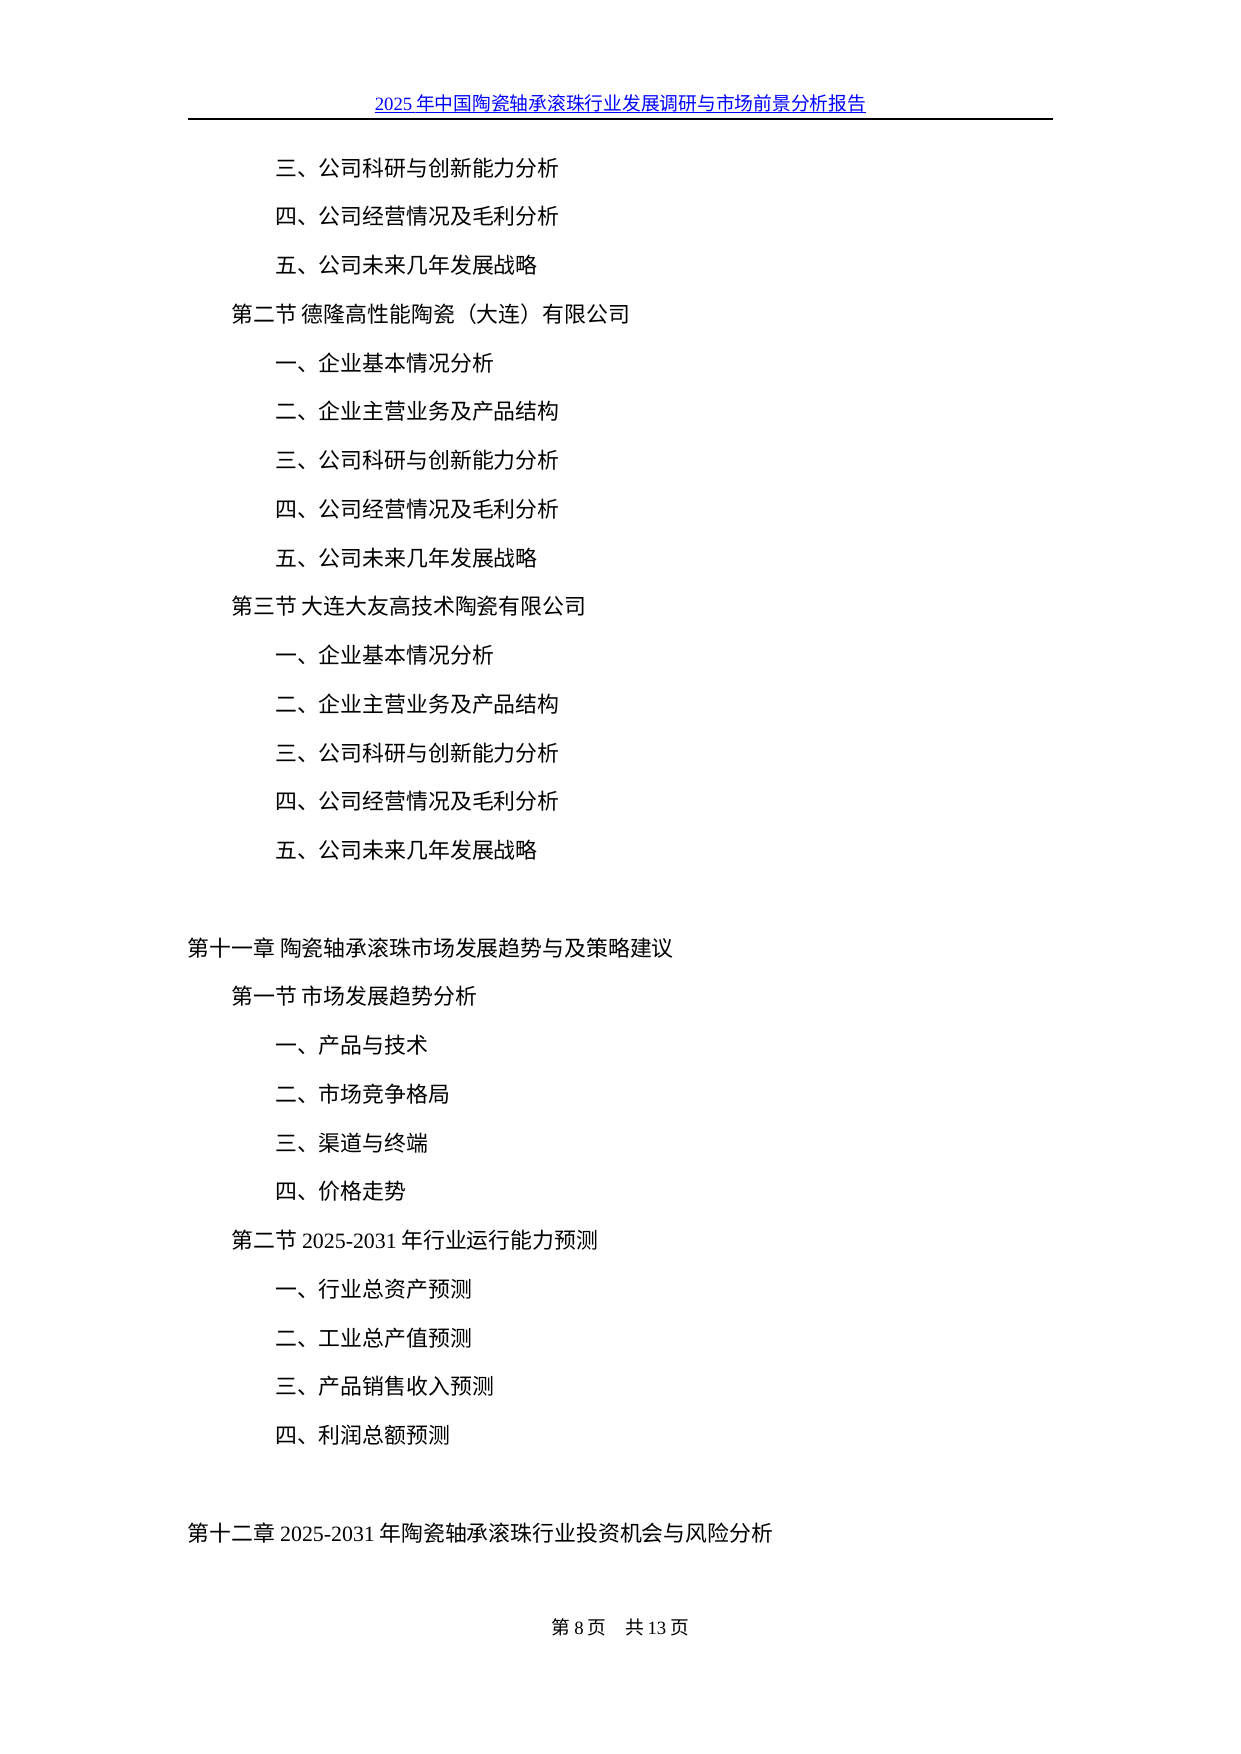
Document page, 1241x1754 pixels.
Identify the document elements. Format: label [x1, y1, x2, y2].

text [187, 150, 1053, 1548]
